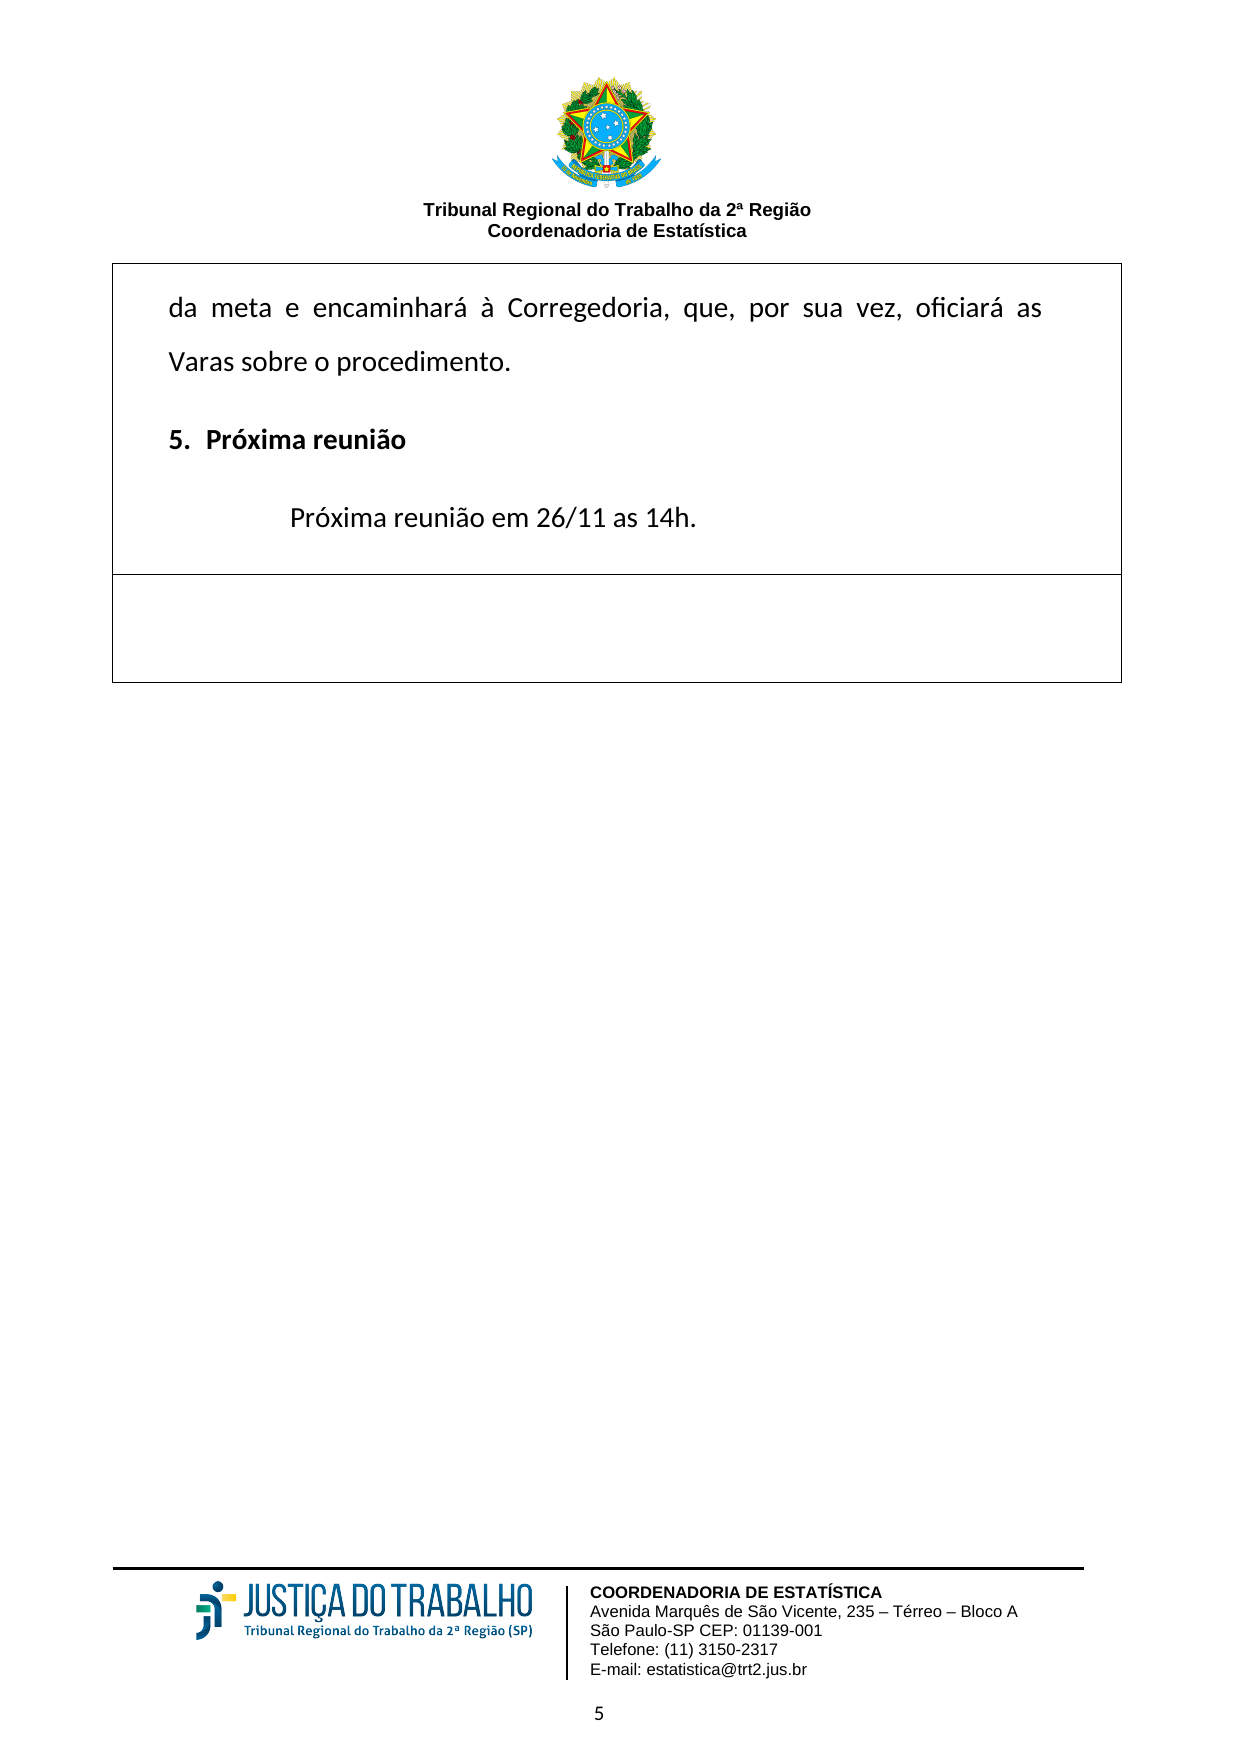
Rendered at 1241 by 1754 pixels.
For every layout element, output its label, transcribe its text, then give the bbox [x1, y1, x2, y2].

picture [196, 1581, 532, 1640]
table_cell [113, 575, 1121, 682]
